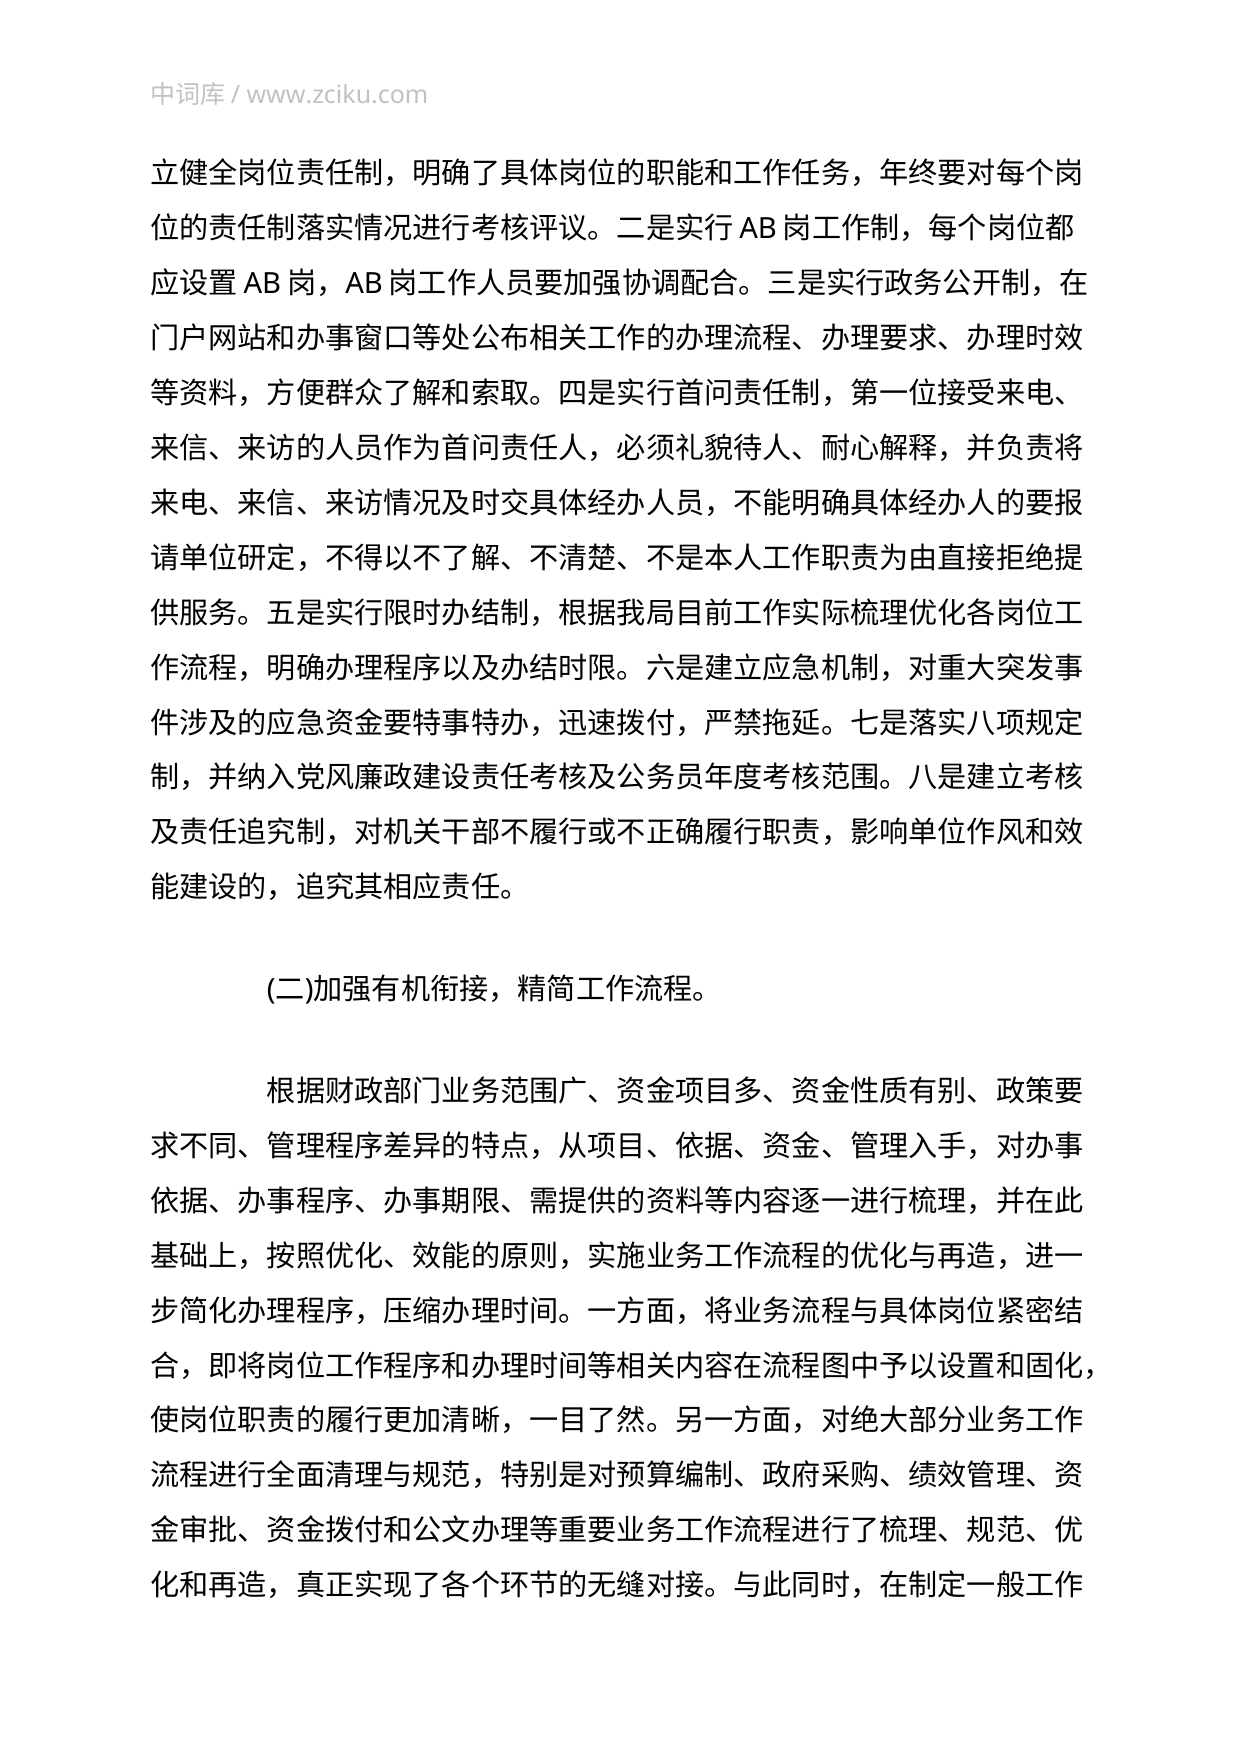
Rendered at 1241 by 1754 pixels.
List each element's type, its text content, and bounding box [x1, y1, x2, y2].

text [150, 150, 1090, 906]
text (二)加强有机衔接，精简工作流程。 [150, 966, 1090, 1008]
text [150, 1068, 1090, 1604]
